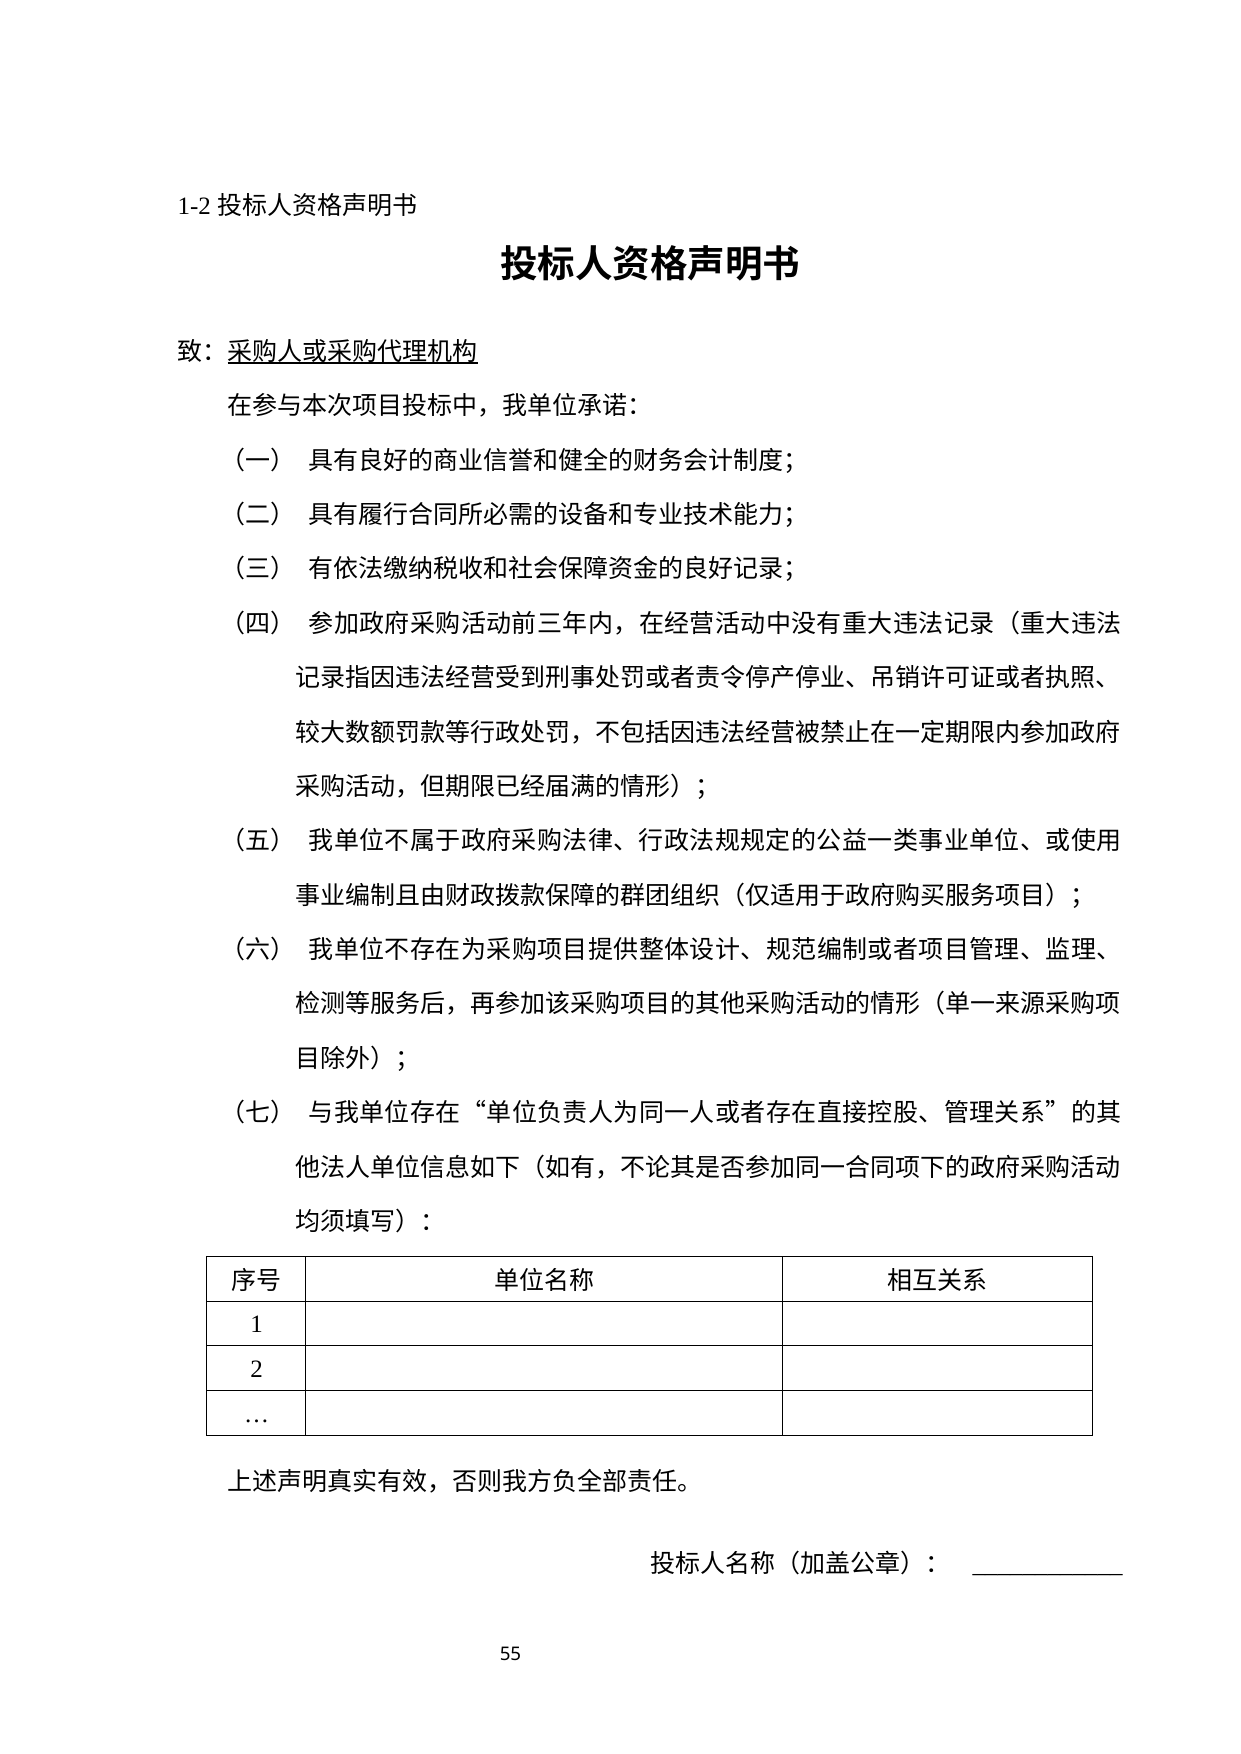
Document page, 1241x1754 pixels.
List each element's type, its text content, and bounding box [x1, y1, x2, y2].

text 投标人名称（加盖公章）： ____________ [177, 1543, 1122, 1579]
table_cell [306, 1346, 782, 1390]
text 上述声明真实有效，否则我方负全部责任。 [177, 1461, 1122, 1497]
table_cell [306, 1391, 782, 1435]
text 在参与本次项目投标中，我单位承诺： [177, 386, 1122, 422]
list 与我单位存在“单位负责人为同一人或者存在直接控股、管理关系”的其他法人单位信息如下（如有，不论其是否参加同一合同项下的政府采购活动均须填写）： [220, 1093, 1122, 1238]
list 具有履行合同所必需的设备和专业技术能力； [220, 494, 1122, 531]
list 我单位不存在为采购项目提供整体设计、规范编制或者项目管理、监理、检测等服务后，再参加该采购项目的其他采购活动的情形（单一来源采购项目除外）； [220, 929, 1122, 1074]
text 投标人资格声明书 [177, 234, 1122, 288]
table_header 序号 [207, 1257, 305, 1301]
table_cell 2 [207, 1346, 305, 1390]
table_header 相互关系 [783, 1257, 1092, 1301]
list 有依法缴纳税收和社会保障资金的良好记录； [220, 549, 1122, 585]
table_cell [783, 1302, 1092, 1345]
list 参加政府采购活动前三年内，在经营活动中没有重大违法记录（重大违法记录指因违法经营受到刑事处罚或者责令停产停业、吊销许可证或者执照、较大数额罚款等行政处罚，不包括因违法经营被禁止在一定期限内参加政府采购活动，但期限已经届满的情形）； [220, 603, 1122, 803]
table_cell 1 [207, 1302, 305, 1345]
table_cell … [207, 1391, 305, 1435]
list 具有良好的商业信誉和健全的财务会计制度； [220, 440, 1122, 476]
text 致：采购人或采购代理机构 [177, 331, 1122, 368]
subtitle 1-2 投标人资格声明书 [177, 185, 1122, 221]
table_cell [783, 1346, 1092, 1390]
table_cell [306, 1302, 782, 1345]
table_cell [783, 1391, 1092, 1435]
table_header 单位名称 [306, 1257, 782, 1301]
list 我单位不属于政府采购法律、行政法规规定的公益一类事业单位、或使用事业编制且由财政拨款保障的群团组织（仅适用于政府购买服务项目）； [220, 821, 1122, 911]
